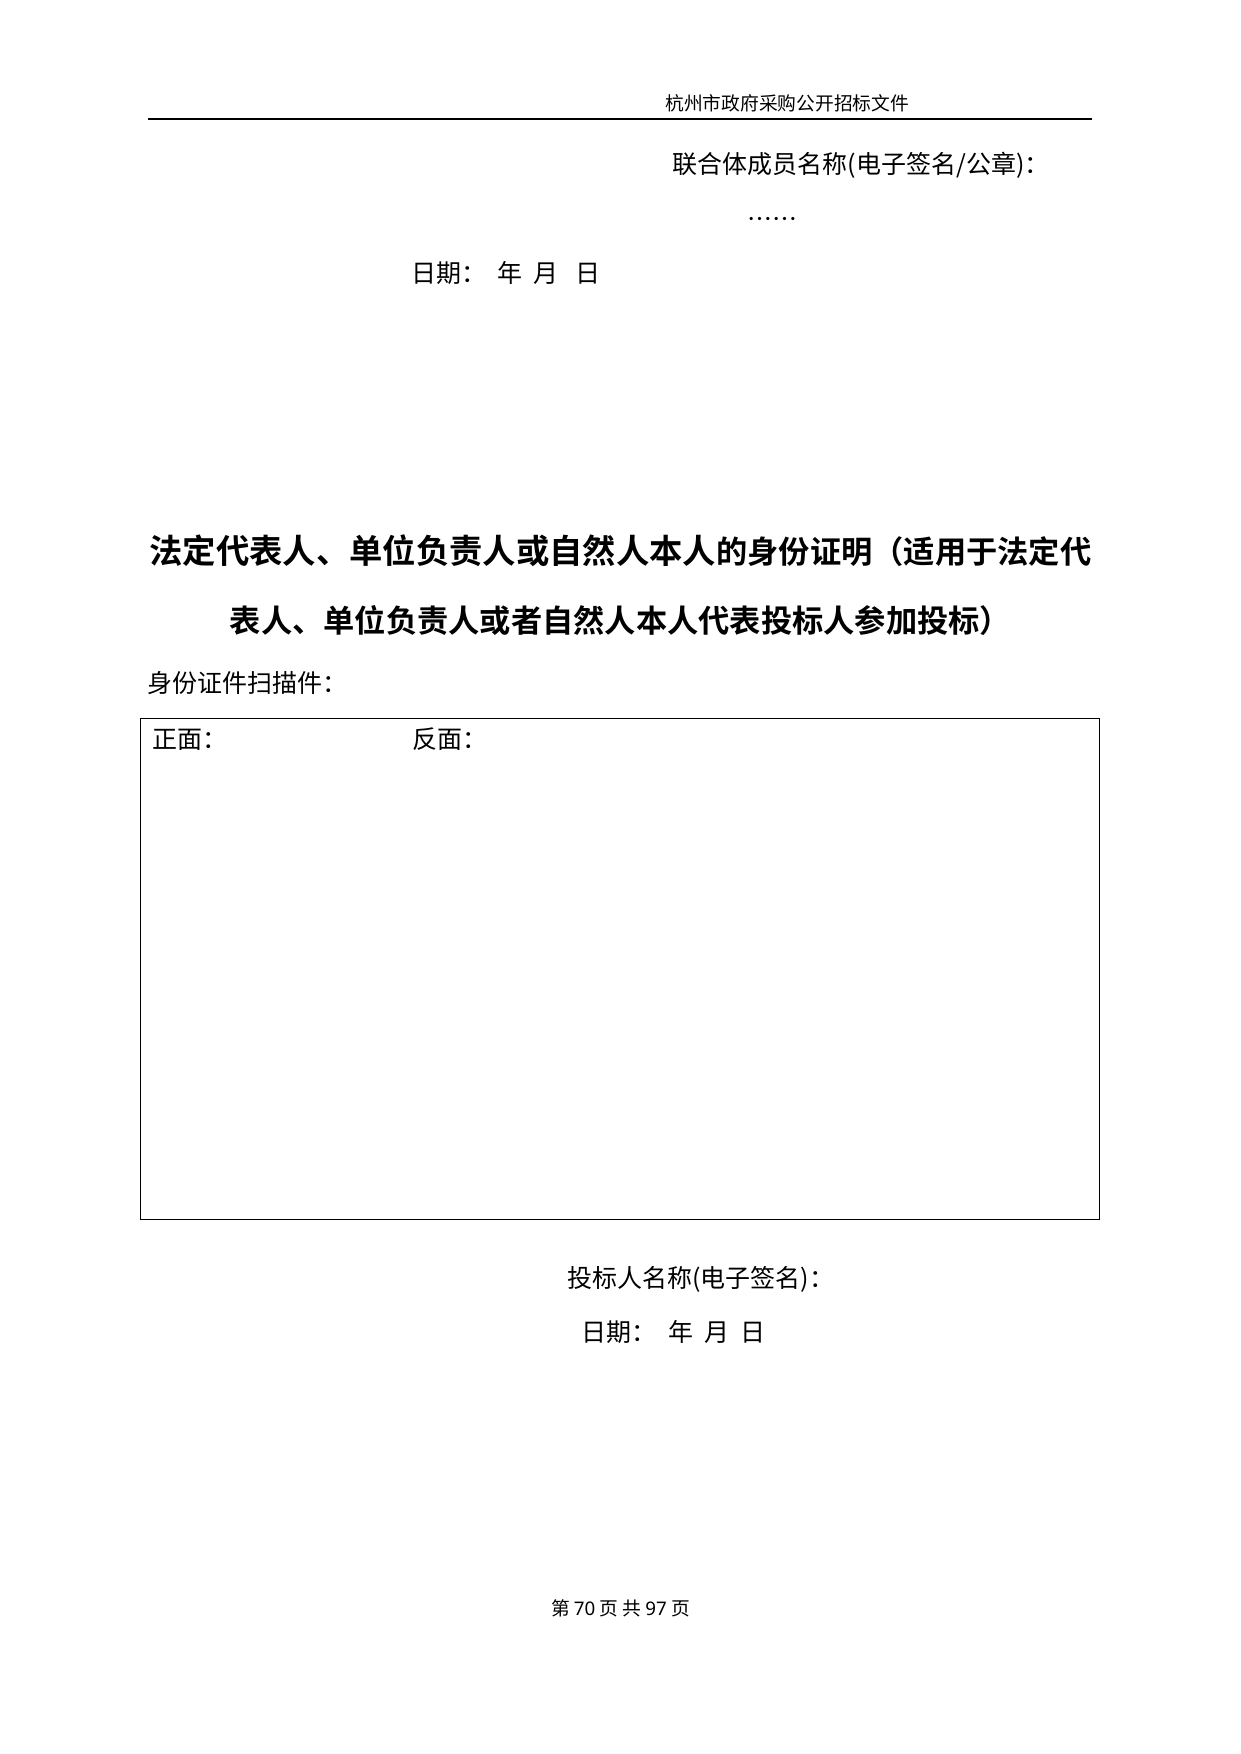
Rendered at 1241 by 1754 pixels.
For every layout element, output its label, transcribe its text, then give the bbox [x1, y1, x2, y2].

table_header 正面： 反面： [141, 719, 1099, 1219]
text 投标人名称(电子签名)： [148, 1258, 1092, 1294]
text 联合体成员名称(电子签名/公章)： [148, 145, 1092, 181]
text …… [148, 199, 1092, 236]
text 日期： 年 月 日 [148, 1312, 1092, 1349]
text 法定代表人、单位负责人或自然人本人的身份证明（适用于法定代表人、单位负责人或者自然人本人代表投标人参加投标） [148, 525, 1092, 641]
text 身份证件扫描件： [148, 664, 1092, 700]
text 日期： 年 月 日 [148, 254, 1092, 290]
